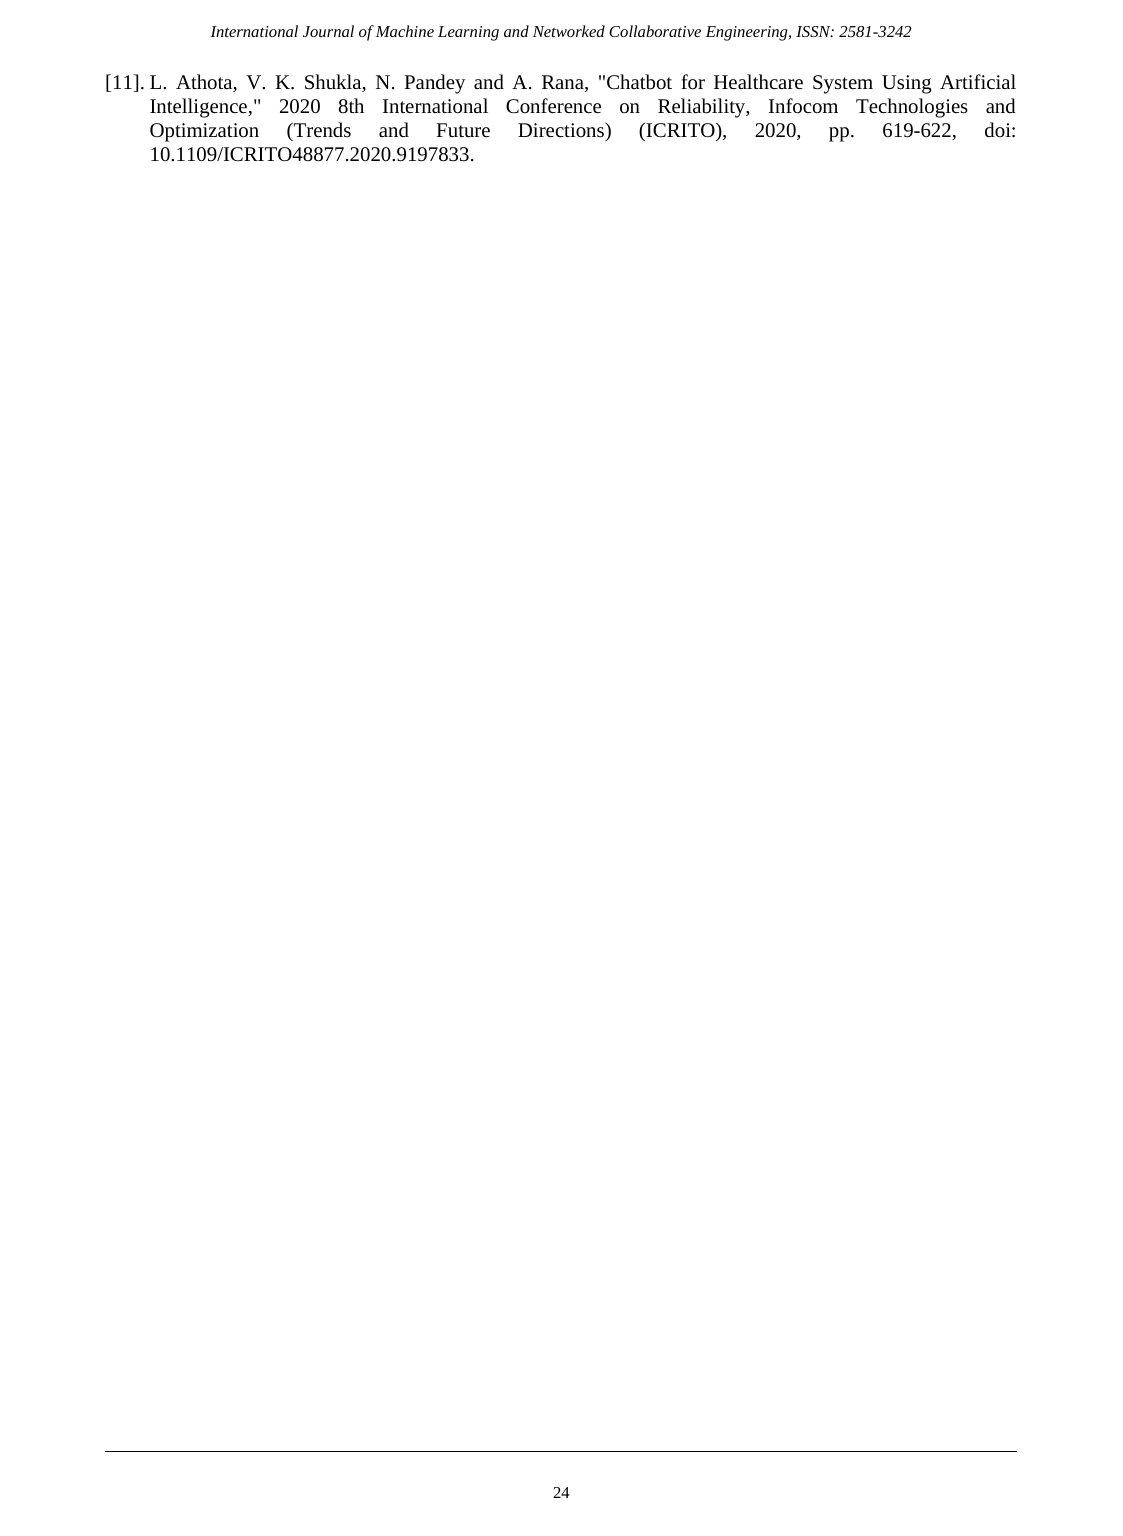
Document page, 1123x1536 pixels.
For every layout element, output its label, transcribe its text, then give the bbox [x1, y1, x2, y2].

text L. Athota, V. K. Shukla, N. Pandey and A. Rana, "Chatbot for Healthcare System Using Artificial Intelligence," 2020 8th International Conference on Reliability, Infocom Technologies and Optimization (Trends and Future Directions) (ICRITO), 2020, pp. 619-622, doi: 10.1109/ICRITO48877.2020.9197833. [105, 70, 1017, 166]
